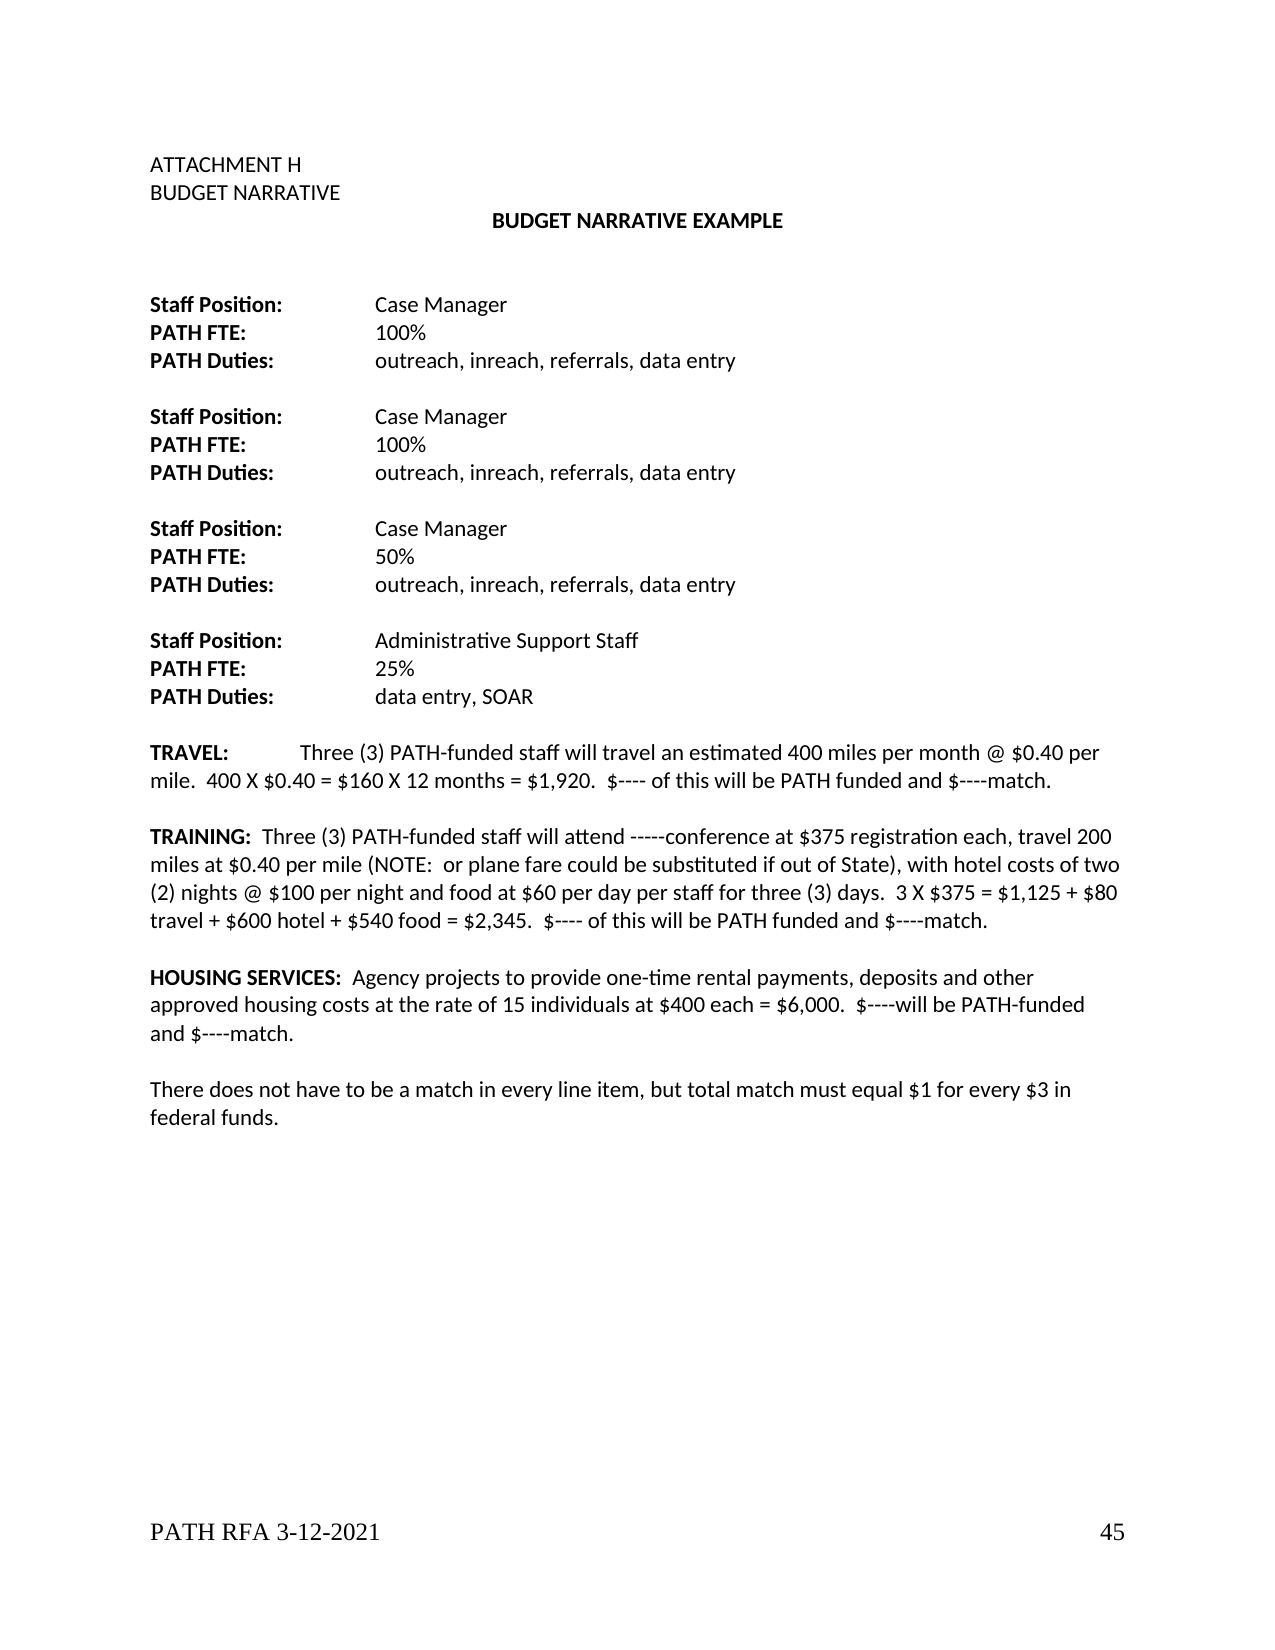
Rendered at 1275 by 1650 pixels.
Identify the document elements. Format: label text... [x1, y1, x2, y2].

text PATH FTE: 100% [150, 318, 1125, 346]
text PATH Duties: outreach, inreach, referrals, data entry [150, 570, 1125, 598]
text PATH FTE: 25% [150, 654, 1125, 682]
text PATH Duties: outreach, inreach, referrals, data entry [150, 458, 1125, 486]
text There does not have to be a match in every line item, but total match must equal $1 for every $3 in federal funds. [150, 1075, 1125, 1131]
text Staff Position: Case Manager [150, 290, 1125, 318]
text HOUSING SERVICES: Agency projects to provide one-time rental payments, deposits and other approved housing costs at the rate of 15 individuals at $400 each = $6,000. $----will be PATH-funded and $----match. [150, 963, 1125, 1047]
text PATH Duties: data entry, SOAR [150, 682, 1125, 710]
text ATTACHMENT H [150, 150, 1125, 178]
text Staff Position: Case Manager [150, 402, 1125, 430]
text TRAINING: Three (3) PATH-funded staff will attend -----conference at $375 registration each, travel 200 miles at $0.40 per mile (NOTE: or plane fare could be substituted if out of State), with hotel costs of two (2) nights @ $100 per night and food at $60 per day per staff for three (3) days. 3 X $375 = $1,125 + $80 travel + $600 hotel + $540 food = $2,345. $---- of this will be PATH funded and $----match. [150, 822, 1125, 934]
text BUDGET NARRATIVE [150, 178, 1125, 206]
text Staff Position: Case Manager [150, 514, 1125, 542]
text BUDGET NARRATIVE EXAMPLE [150, 206, 1125, 234]
text PATH FTE: 50% [150, 542, 1125, 570]
text PATH FTE: 100% [150, 430, 1125, 458]
text TRAVEL: Three (3) PATH-funded staff will travel an estimated 400 miles per month @ $0.40 per mile. 400 X $0.40 = $160 X 12 months = $1,920. $---- of this will be PATH funded and $----match. [150, 738, 1125, 794]
text Staff Position: Administrative Support Staff [150, 626, 1125, 654]
text PATH Duties: outreach, inreach, referrals, data entry [150, 346, 1125, 374]
